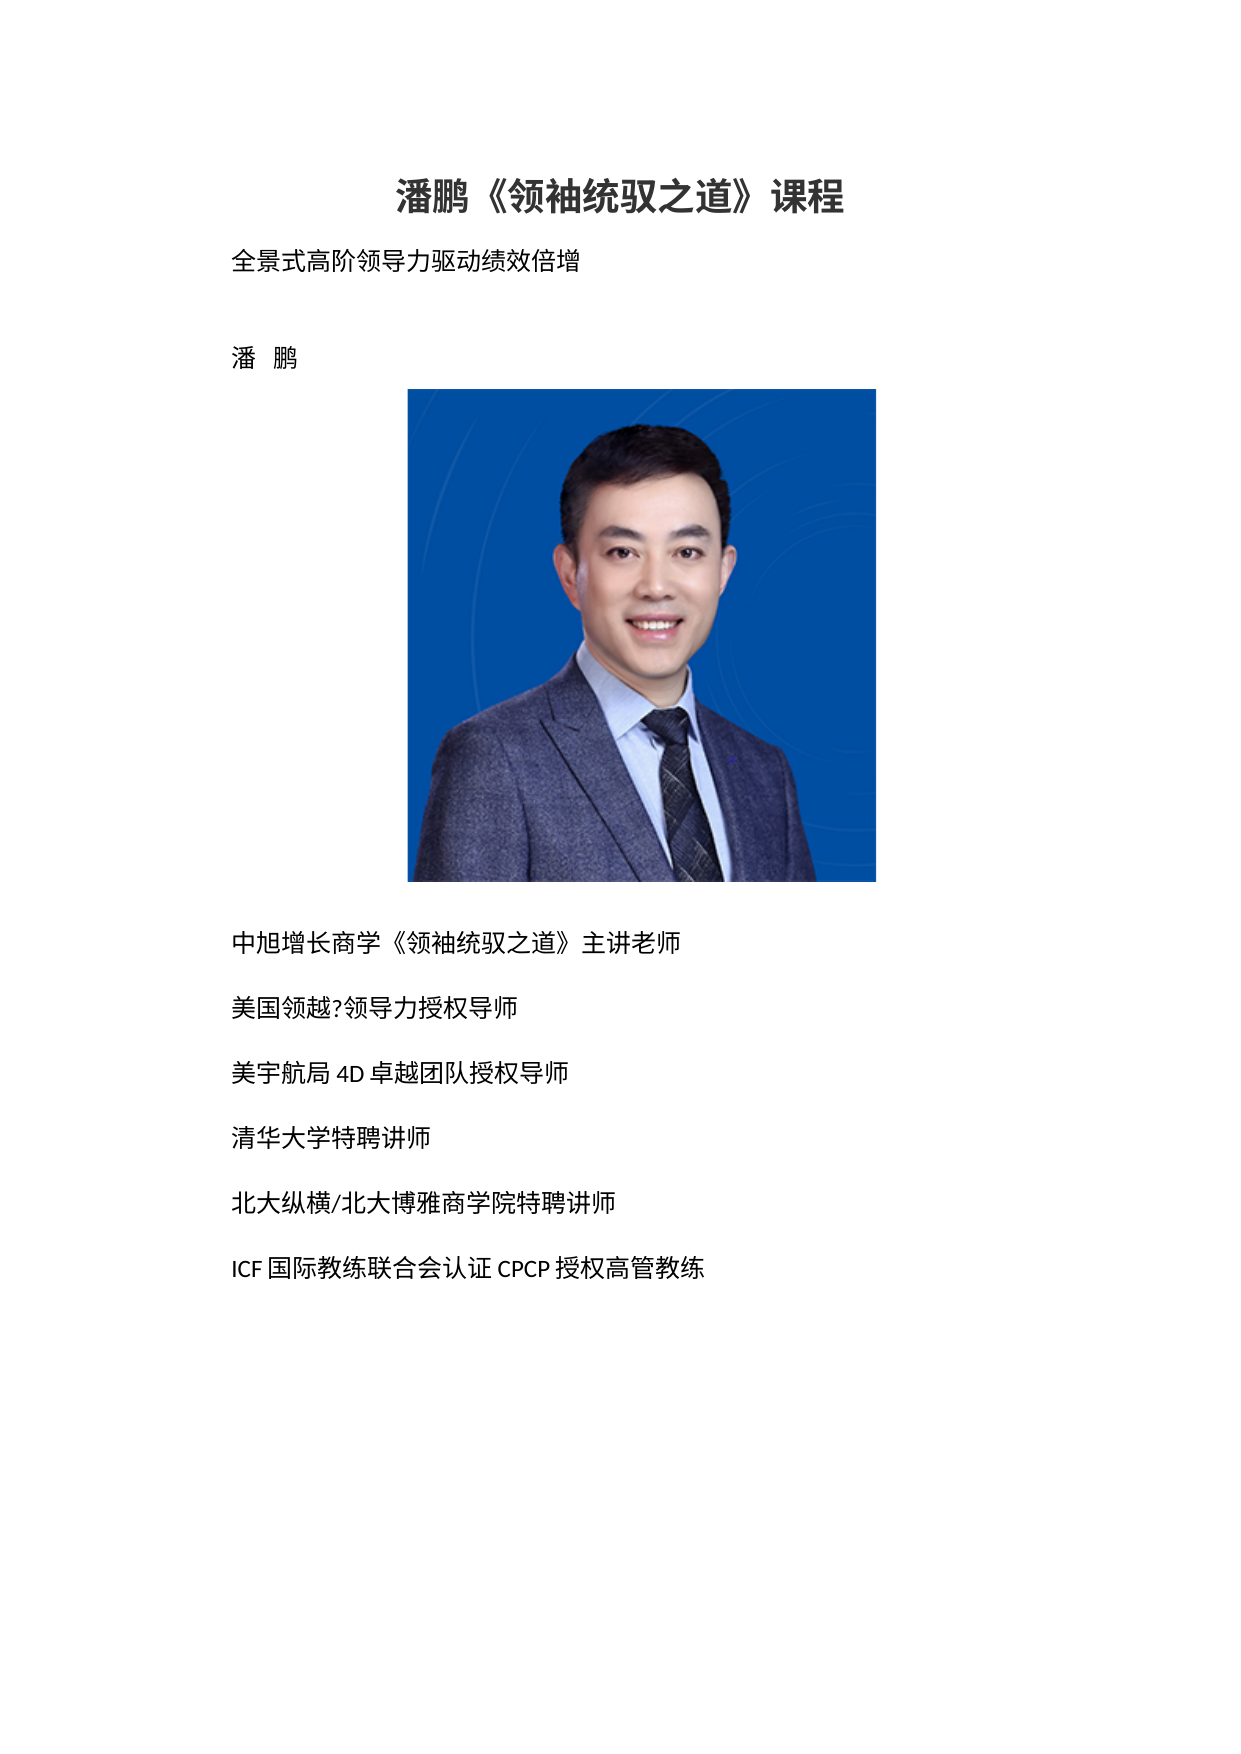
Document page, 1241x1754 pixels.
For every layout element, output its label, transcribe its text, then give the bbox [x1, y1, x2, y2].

picture [407, 389, 877, 882]
text 清华大学特聘讲师 [187, 1104, 1053, 1169]
text 美宇航局4D卓越团队授权导师 [187, 1039, 1053, 1104]
text 美国领越?领导力授权导师 [187, 974, 1053, 1039]
text 中旭增长商学《领袖统驭之道》主讲老师 [187, 909, 1053, 974]
text 潘 鹏 [187, 324, 1053, 389]
subtitle 潘鹏《领袖统驭之道》课程 [187, 162, 1053, 227]
text 北大纵横/北大博雅商学院特聘讲师 [187, 1169, 1053, 1234]
text 全景式高阶领导力驱动绩效倍增 [187, 227, 1053, 292]
text ICF国际教练联合会认证CPCP授权高管教练 [187, 1234, 1053, 1299]
